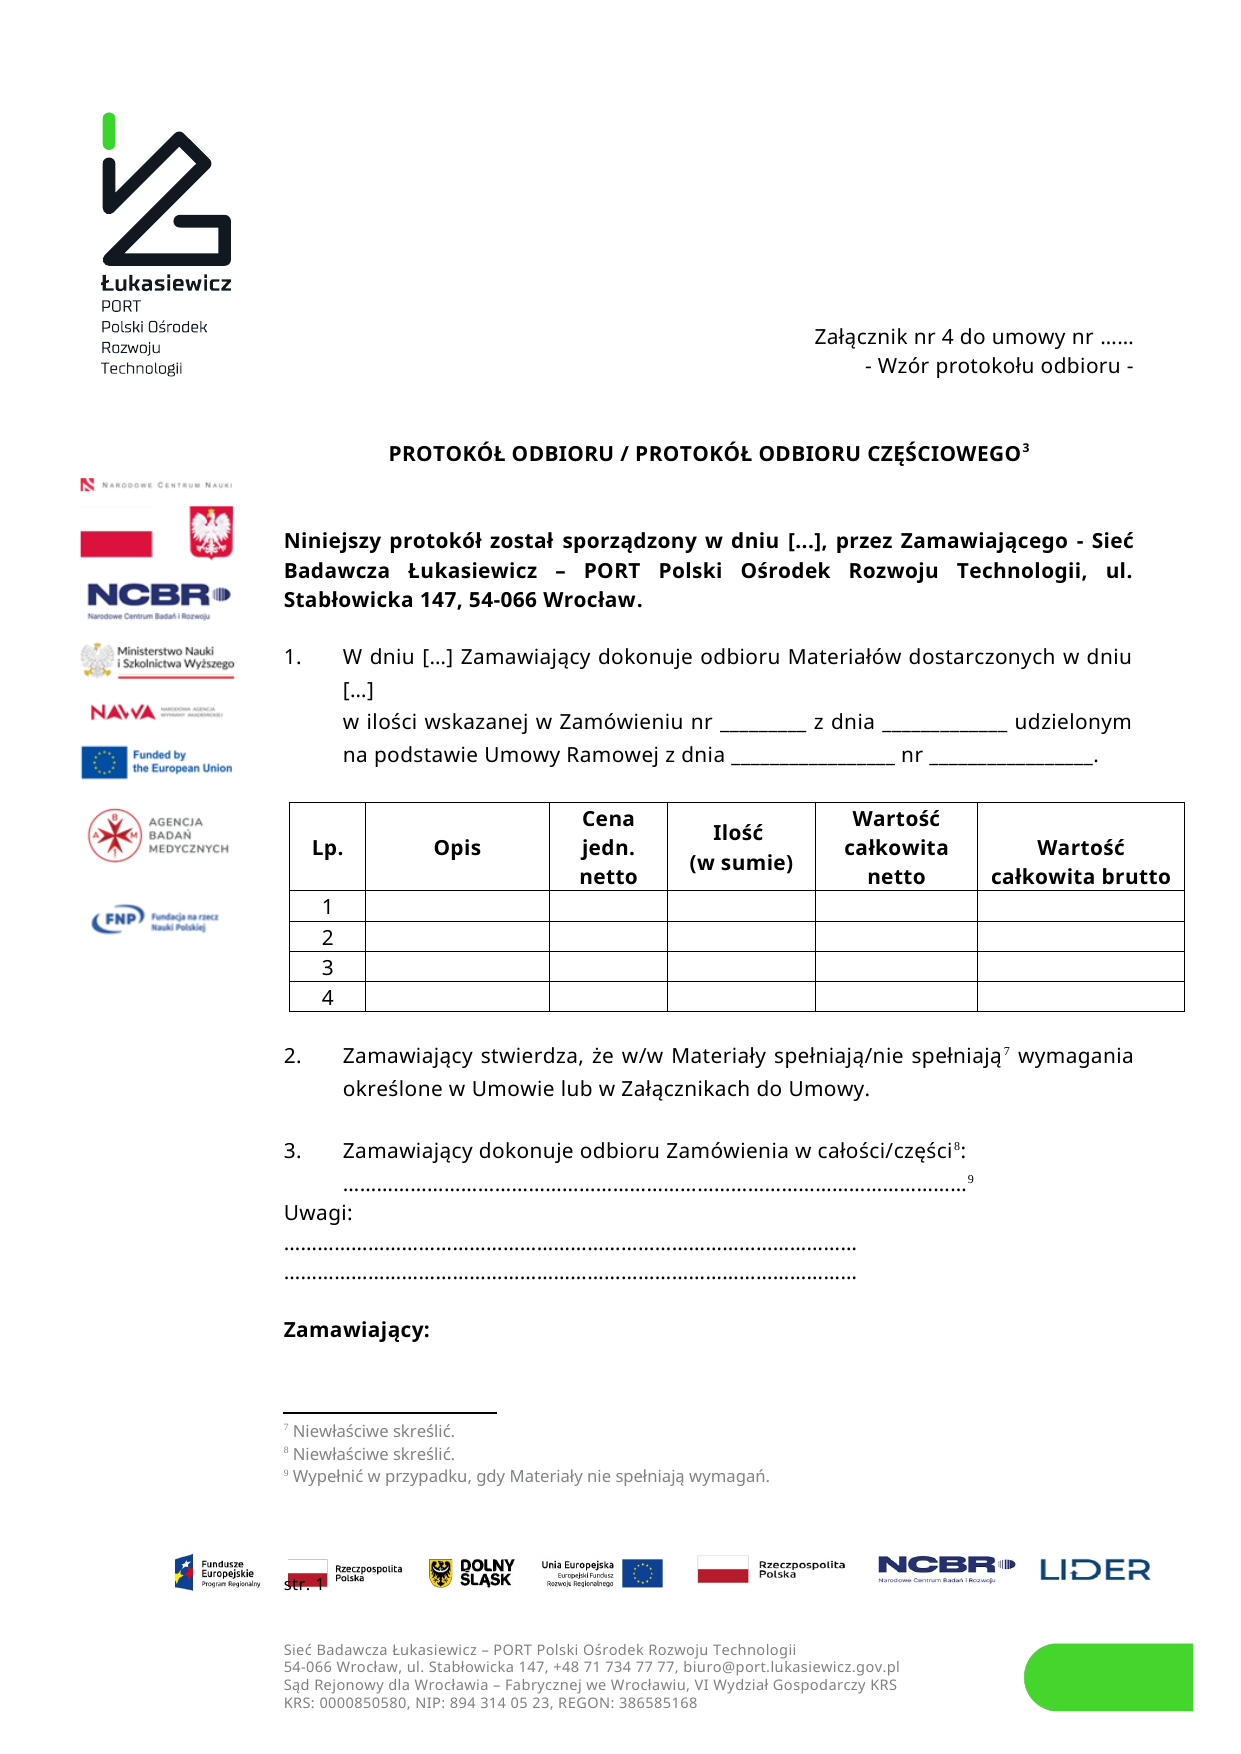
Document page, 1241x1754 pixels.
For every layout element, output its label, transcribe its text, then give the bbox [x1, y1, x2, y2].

picture [1020, 1639, 1223, 1754]
picture [56, 463, 258, 958]
table_cell 2 [290, 922, 365, 951]
list Zamawiający dokonuje odbioru Zamówienia w całości/części: [283, 1136, 1134, 1164]
text ………………………………………………………………………………………………… [343, 1168, 1134, 1197]
table_header Lp. [290, 803, 365, 890]
table_header Wartość całkowita netto [816, 803, 977, 890]
picture [157, 1535, 663, 1609]
table_cell [978, 982, 1184, 1011]
text PROTOKÓŁ ODBIORU / PROTOKÓŁ ODBIORU CZĘŚCIOWEGO3 [283, 438, 1134, 467]
table_header Ilość (w sumie) [668, 803, 815, 890]
text Niniejszy protokół został sporządzony w dniu [...], przez Zamawiającego - Sieć Badawcza Łukasiewicz – PORT Polski Ośrodek Rozwoju Technologii, ul. Stabłowicka 147, 54-066 Wrocław. [283, 526, 1134, 613]
table_cell [668, 952, 815, 981]
table_cell [550, 891, 667, 921]
table_cell [366, 922, 549, 951]
table_cell [668, 922, 815, 951]
list W dniu […] Zamawiający dokonuje odbioru Materiałów dostarczonych w dniu […] w ilości wskazanej w Zamówieniu nr _________ z dnia _____________ udzielonym na podstawie Umowy Ramowej z dnia _________________ nr _________________. [283, 642, 1134, 768]
table_cell [366, 891, 549, 921]
table_cell [668, 891, 815, 921]
table_cell [550, 952, 667, 981]
table_cell [978, 922, 1184, 951]
text ………………………………………………………………………………………… [283, 1256, 1134, 1285]
table_cell [366, 982, 549, 1011]
table_cell 1 [290, 891, 365, 921]
subtitle Załącznik nr 4 do umowy nr …… [283, 321, 1134, 351]
list Zamawiający stwierdza, że w/w Materiały spełniają/nie spełniają wymagania określone w Umowie lub w Załącznikach do Umowy. [283, 1041, 1134, 1102]
table_header Cena jedn. netto [550, 803, 667, 890]
picture [683, 1546, 1165, 1589]
table_header Opis [366, 803, 549, 890]
table_cell [978, 891, 1184, 921]
table_cell [550, 922, 667, 951]
table_cell [816, 891, 977, 921]
table_cell [550, 982, 667, 1011]
table_cell [366, 952, 549, 981]
text - Wzór protokołu odbioru - [283, 351, 1134, 380]
table_header Wartość całkowita brutto [978, 803, 1184, 890]
table_cell [668, 982, 815, 1011]
table_cell [816, 952, 977, 981]
table_cell 4 [290, 982, 365, 1011]
table_cell [978, 952, 1184, 981]
table_cell [816, 982, 977, 1011]
text ………………………………………………………………………………………… [283, 1227, 1134, 1256]
table_cell [816, 922, 977, 951]
table_cell 3 [290, 952, 365, 981]
text Uwagi: [283, 1197, 1134, 1227]
text Zamawiający: [283, 1314, 1134, 1343]
